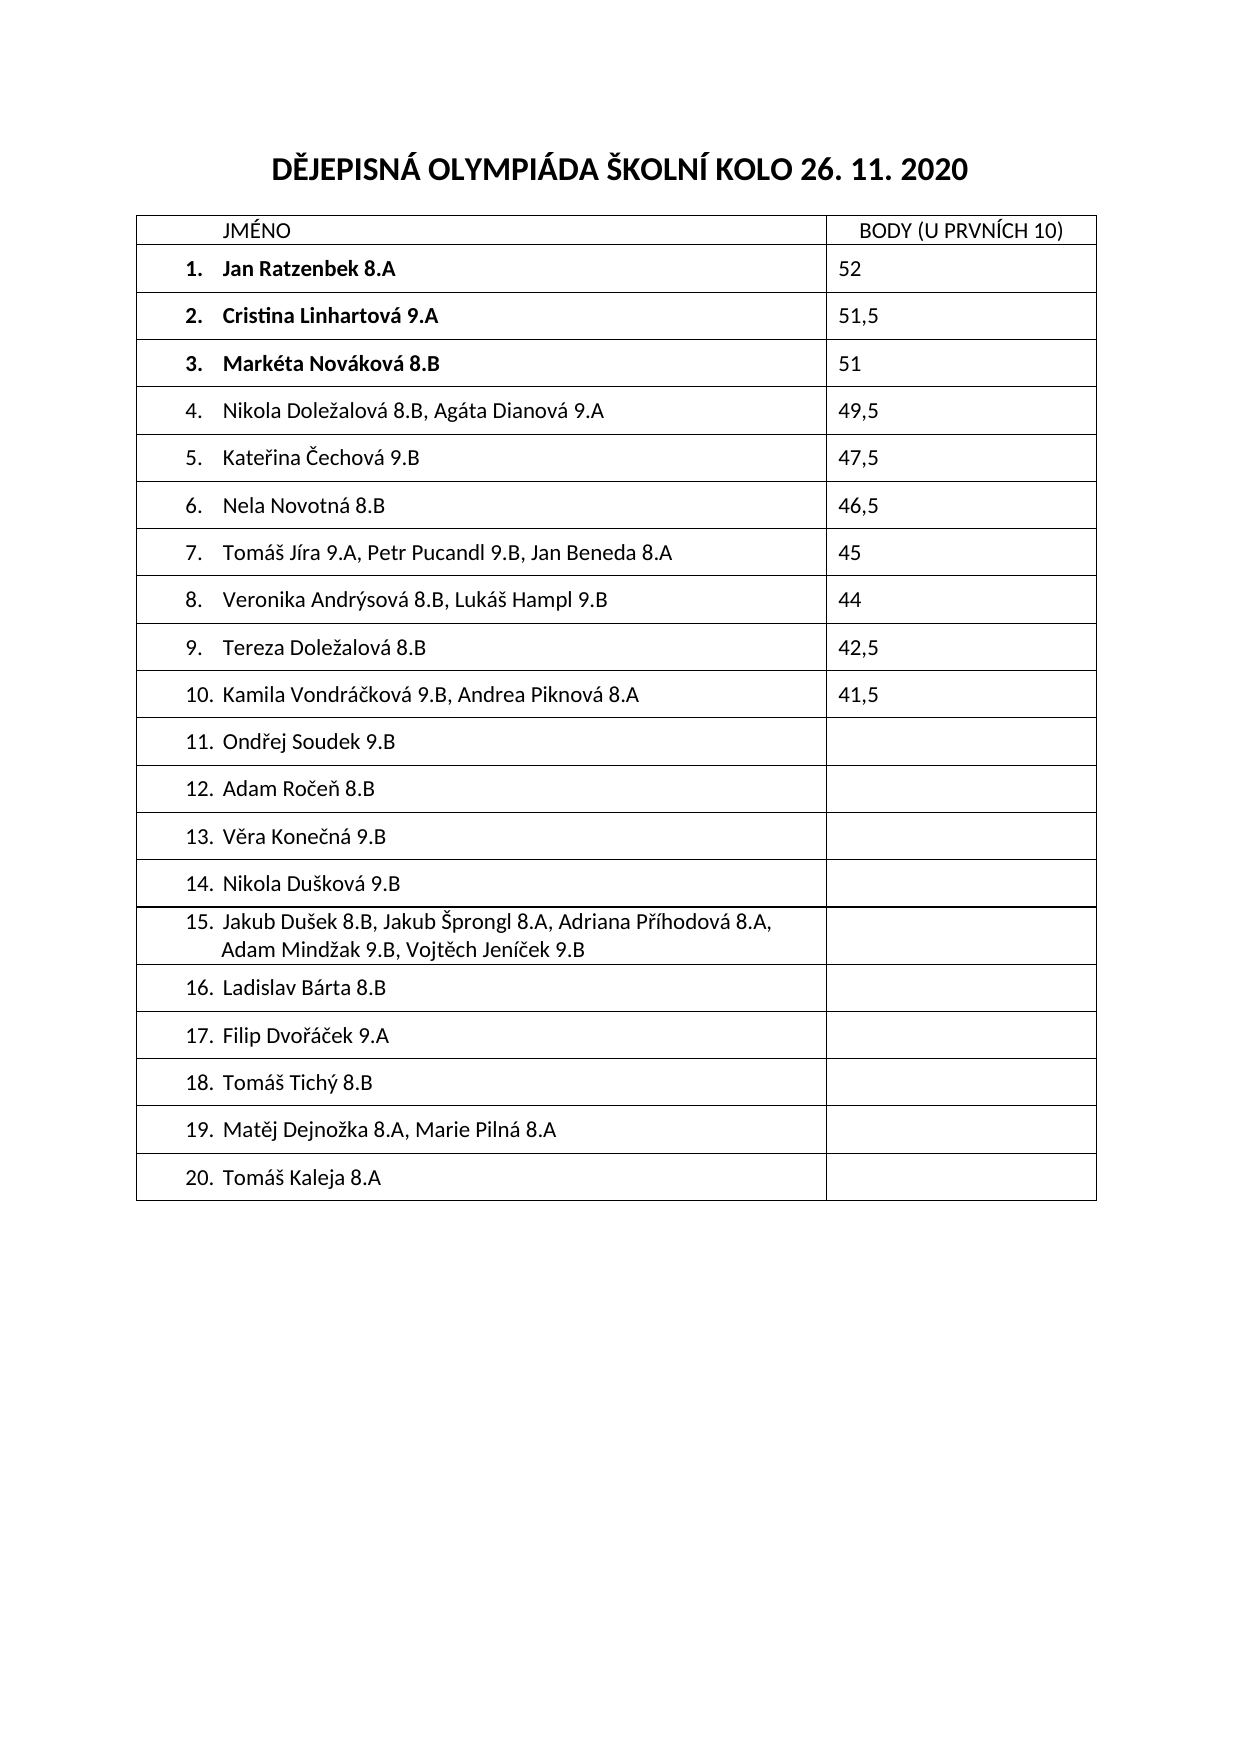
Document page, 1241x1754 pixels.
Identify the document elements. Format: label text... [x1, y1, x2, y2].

table_cell Nela Novotná 8.B [137, 482, 826, 528]
table_cell [827, 813, 1096, 859]
text DĚJEPISNÁ OLYMPIÁDA ŠKOLNÍ KOLO 26. 11. 2020 [148, 148, 1093, 188]
table_cell 51 [827, 340, 1096, 386]
table_cell Nikola Doležalová 8.B, Agáta Dianová 9.A [137, 387, 826, 433]
table_cell Tomáš Kaleja 8.A [137, 1154, 826, 1200]
table_cell Tereza Doležalová 8.B [137, 624, 826, 670]
table_cell Kamila Vondráčková 9.B, Andrea Piknová 8.A [137, 671, 826, 717]
table_cell Jakub Dušek 8.B, Jakub Šprongl 8.A, Adriana Příhodová 8.A, Adam Mindžak 9.B, Vojtěch Jeníček 9.B [137, 908, 826, 963]
table_cell 47,5 [827, 435, 1096, 481]
table_cell Filip Dvořáček 9.A [137, 1012, 826, 1058]
table_cell Ladislav Bárta 8.B [137, 965, 826, 1011]
table_cell [827, 1012, 1096, 1058]
table_cell Matěj Dejnožka 8.A, Marie Pilná 8.A [137, 1106, 826, 1153]
table_cell 41,5 [827, 671, 1096, 717]
table_cell Tomáš Tichý 8.B [137, 1059, 826, 1105]
table_cell 45 [827, 529, 1096, 575]
table_cell Věra Konečná 9.B [137, 813, 826, 859]
table_cell Ondřej Soudek 9.B [137, 718, 826, 764]
table_cell [827, 1059, 1096, 1105]
table_cell [827, 718, 1096, 764]
table_cell 51,5 [827, 293, 1096, 339]
table_cell [827, 860, 1096, 906]
table_cell [827, 908, 1096, 963]
table_cell Cristina Linhartová 9.A [137, 293, 826, 339]
table_cell Markéta Nováková 8.B [137, 340, 826, 386]
table_cell Tomáš Jíra 9.A, Petr Pucandl 9.B, Jan Beneda 8.A [137, 529, 826, 575]
table_cell 49,5 [827, 387, 1096, 433]
table_cell Jan Ratzenbek 8.A [137, 245, 826, 292]
table_cell 46,5 [827, 482, 1096, 528]
table_cell 42,5 [827, 624, 1096, 670]
table_header JMÉNO [137, 216, 826, 244]
table_cell 52 [827, 245, 1096, 292]
table_cell Veronika Andrýsová 8.B, Lukáš Hampl 9.B [137, 576, 826, 623]
table_cell Adam Ročeň 8.B [137, 766, 826, 812]
table_cell [827, 1106, 1096, 1153]
table_cell [827, 766, 1096, 812]
table_cell Kateřina Čechová 9.B [137, 435, 826, 481]
table_cell Nikola Dušková 9.B [137, 860, 826, 906]
table_cell [827, 1154, 1096, 1200]
table_header BODY (U PRVNÍCH 10) [827, 216, 1096, 244]
table_cell [827, 965, 1096, 1011]
table_cell 44 [827, 576, 1096, 623]
